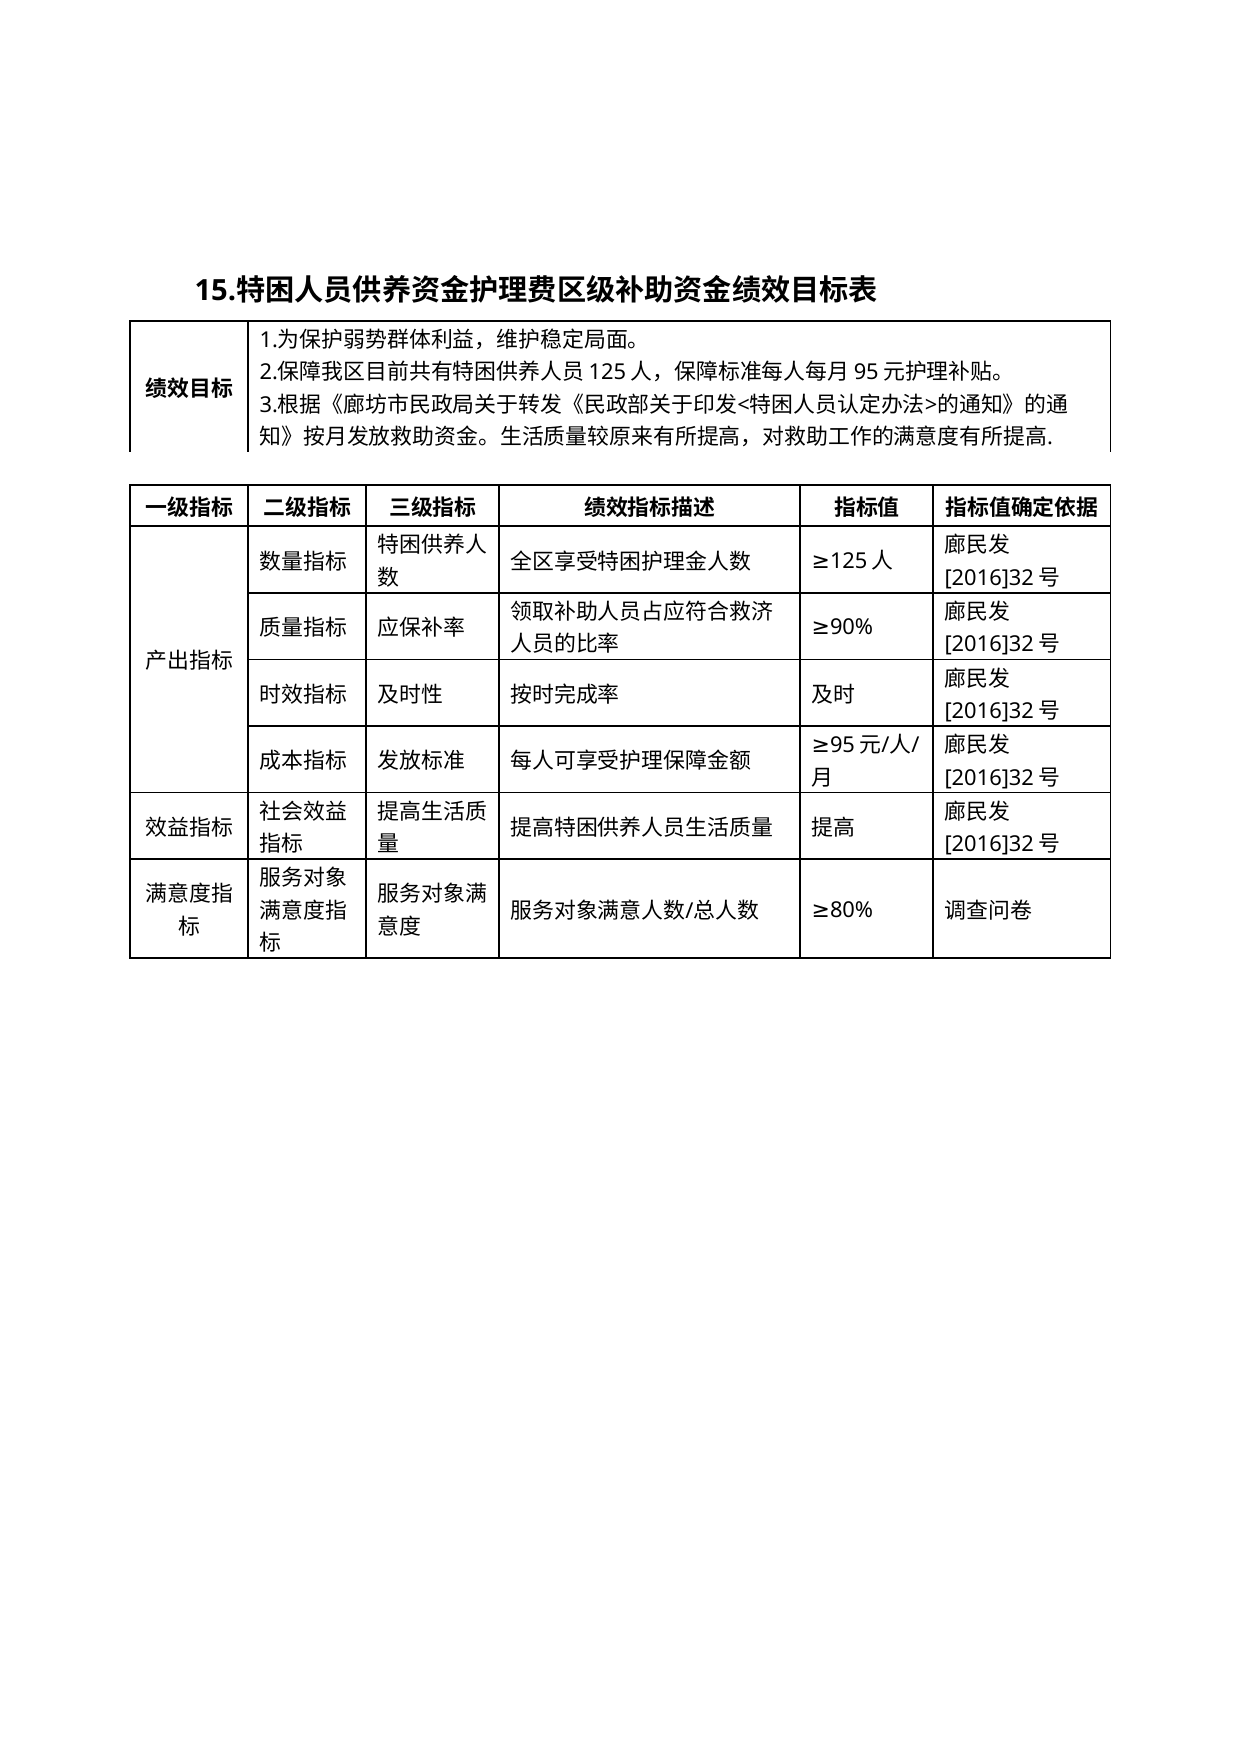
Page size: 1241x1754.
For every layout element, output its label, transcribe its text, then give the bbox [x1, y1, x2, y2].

table_cell 产出指标 [131, 527, 247, 792]
table_header 指标值 [801, 486, 932, 525]
text 15.特困人员供养资金护理费区级补助资金绩效目标表 [136, 255, 1104, 320]
table_cell 成本指标 [249, 727, 365, 792]
table_cell ≥80% [801, 860, 932, 957]
table_header 1.为保护弱势群体利益，维护稳定局面。 2.保障我区目前共有特困供养人员125人，保障标准每人每月95元护理补贴。 3.根据《廊坊市民政局关于转发《民政部关于印发<特困人员认定办法>的通知》的通知》按月发放救助资金。生活质量较原来有所提高，对救助工作的满意度有所提高. [249, 322, 1110, 452]
table_cell 发放标准 [367, 727, 498, 792]
table_cell 调查问卷 [934, 860, 1110, 957]
table_cell 社会效益指标 [249, 793, 365, 858]
table_header 一级指标 [131, 486, 247, 525]
table_cell 服务对象满意人数/总人数 [500, 860, 799, 957]
table_header 绩效目标 [131, 322, 247, 452]
table_cell 按时完成率 [500, 660, 799, 725]
table_cell 廊民发[2016]32号 [934, 660, 1110, 725]
table_cell 效益指标 [131, 793, 247, 858]
table_cell 提高 [801, 793, 932, 858]
table_cell ≥125人 [801, 527, 932, 592]
table_cell 数量指标 [249, 527, 365, 592]
table_cell 时效指标 [249, 660, 365, 725]
table_cell 廊民发[2016]32号 [934, 527, 1110, 592]
table_cell 提高生活质量 [367, 793, 498, 858]
table_cell 每人可享受护理保障金额 [500, 727, 799, 792]
table_cell ≥95元/人/月 [801, 727, 932, 792]
table_cell 应保补率 [367, 594, 498, 658]
table_cell 全区享受特困护理金人数 [500, 527, 799, 592]
table_header 指标值确定依据 [934, 486, 1110, 525]
table_cell 及时性 [367, 660, 498, 725]
table_cell 服务对象满意度 [367, 860, 498, 957]
table_cell 廊民发[2016]32号 [934, 594, 1110, 658]
table_cell 及时 [801, 660, 932, 725]
table_header 三级指标 [367, 486, 498, 525]
table_cell 廊民发[2016]32号 [934, 727, 1110, 792]
table_cell ≥90% [801, 594, 932, 658]
table_cell 满意度指标 [131, 860, 247, 957]
table_header 绩效指标描述 [500, 486, 799, 525]
table_cell 服务对象满意度指标 [249, 860, 365, 957]
table_cell 质量指标 [249, 594, 365, 658]
table_cell 提高特困供养人员生活质量 [500, 793, 799, 858]
table_cell 领取补助人员占应符合救济人员的比率 [500, 594, 799, 658]
table_cell 廊民发[2016]32号 [934, 793, 1110, 858]
table_cell 特困供养人数 [367, 527, 498, 592]
table_header 二级指标 [249, 486, 365, 525]
